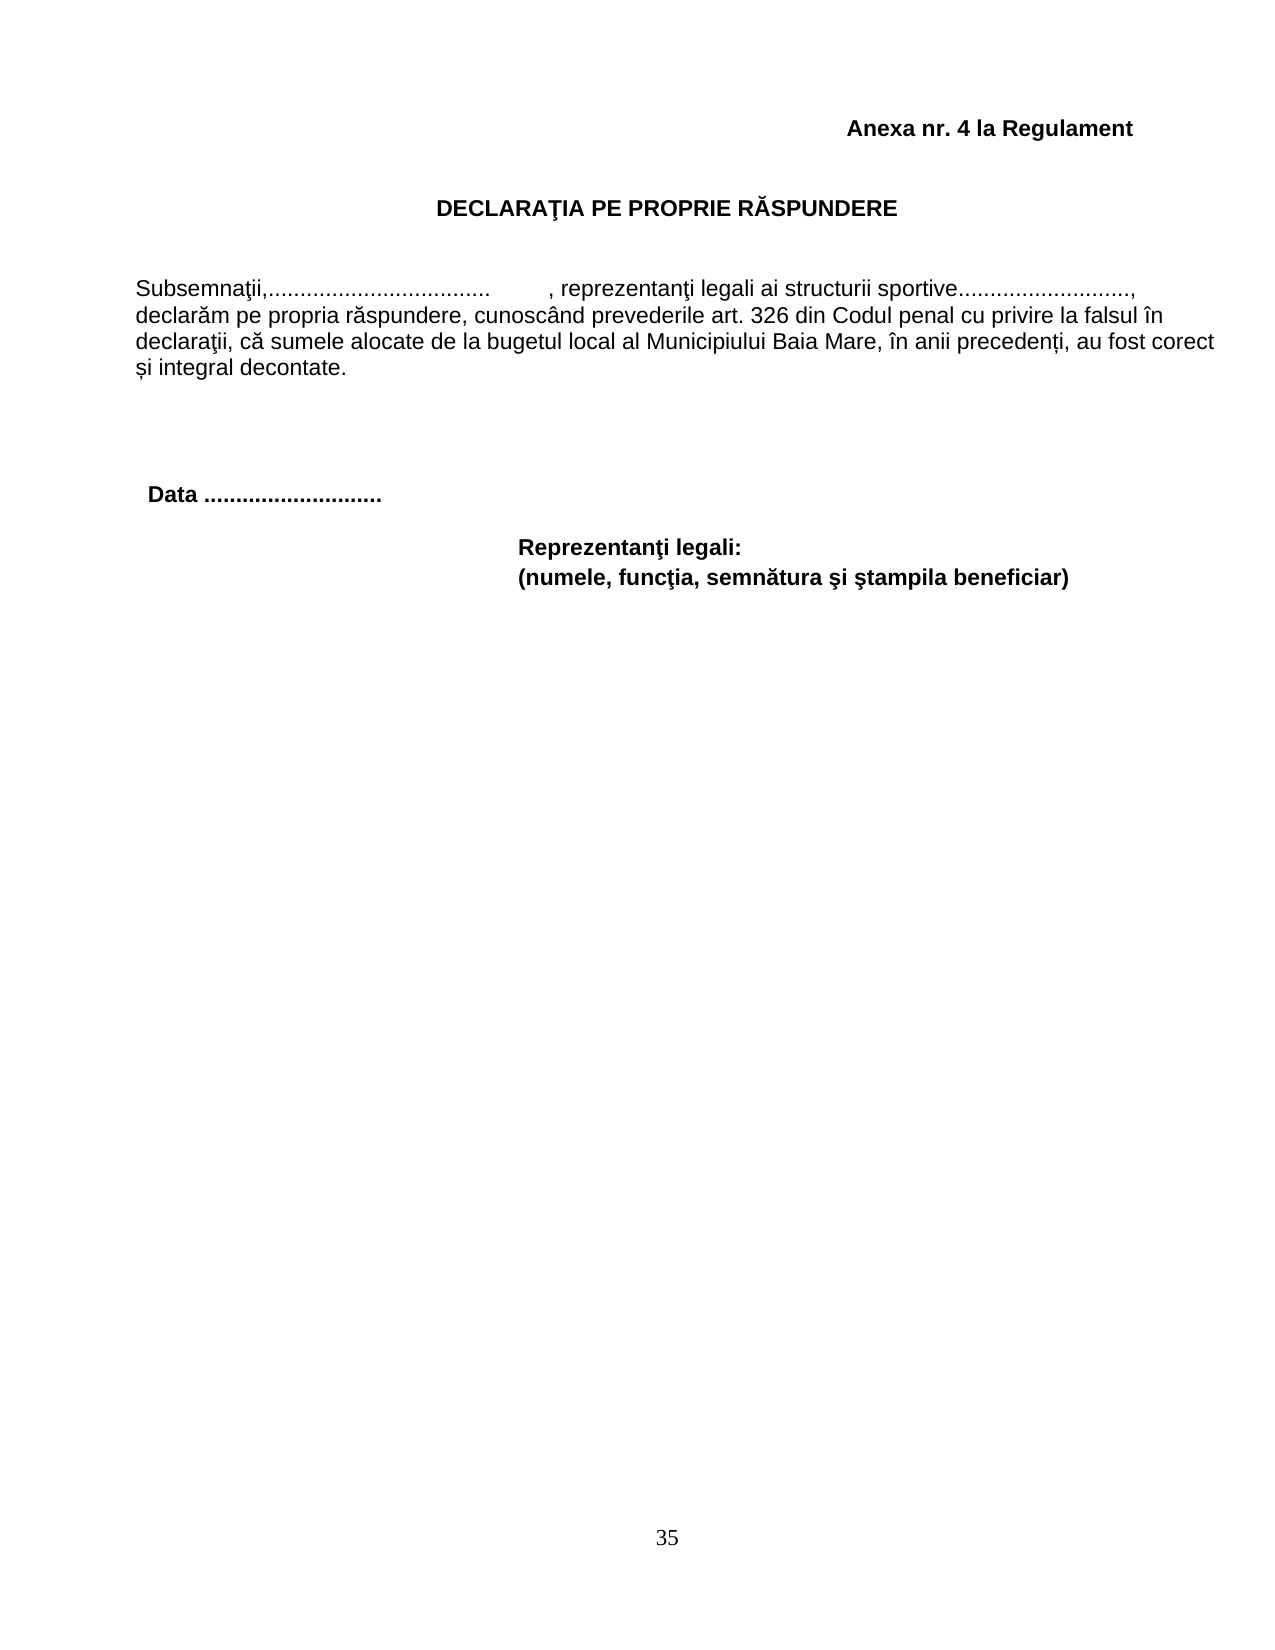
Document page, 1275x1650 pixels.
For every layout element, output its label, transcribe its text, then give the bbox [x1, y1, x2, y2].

text Subsemnaţii,................................... , reprezentanţi legali ai structurii sportive..........................., declarăm pe propria răspundere, cunoscând prevederile art. 326 din Codul penal cu privire la falsul în declaraţii, că sumele alocate de la bugetul local al Municipiului Baia Mare, în anii precedenți, au fost corect și integral decontate. [135, 275, 1235, 381]
text DECLARAŢIA PE PROPRIE RĂSPUNDERE [99, 195, 1235, 221]
text (numele, funcţia, semnătura şi ştampila beneficiar) [518, 564, 1189, 591]
text Anexa nr. 4 la Regulament [846, 115, 1235, 141]
text Reprezentanţi legali: [518, 534, 1189, 561]
subtitle Data ............................ [148, 481, 1235, 507]
